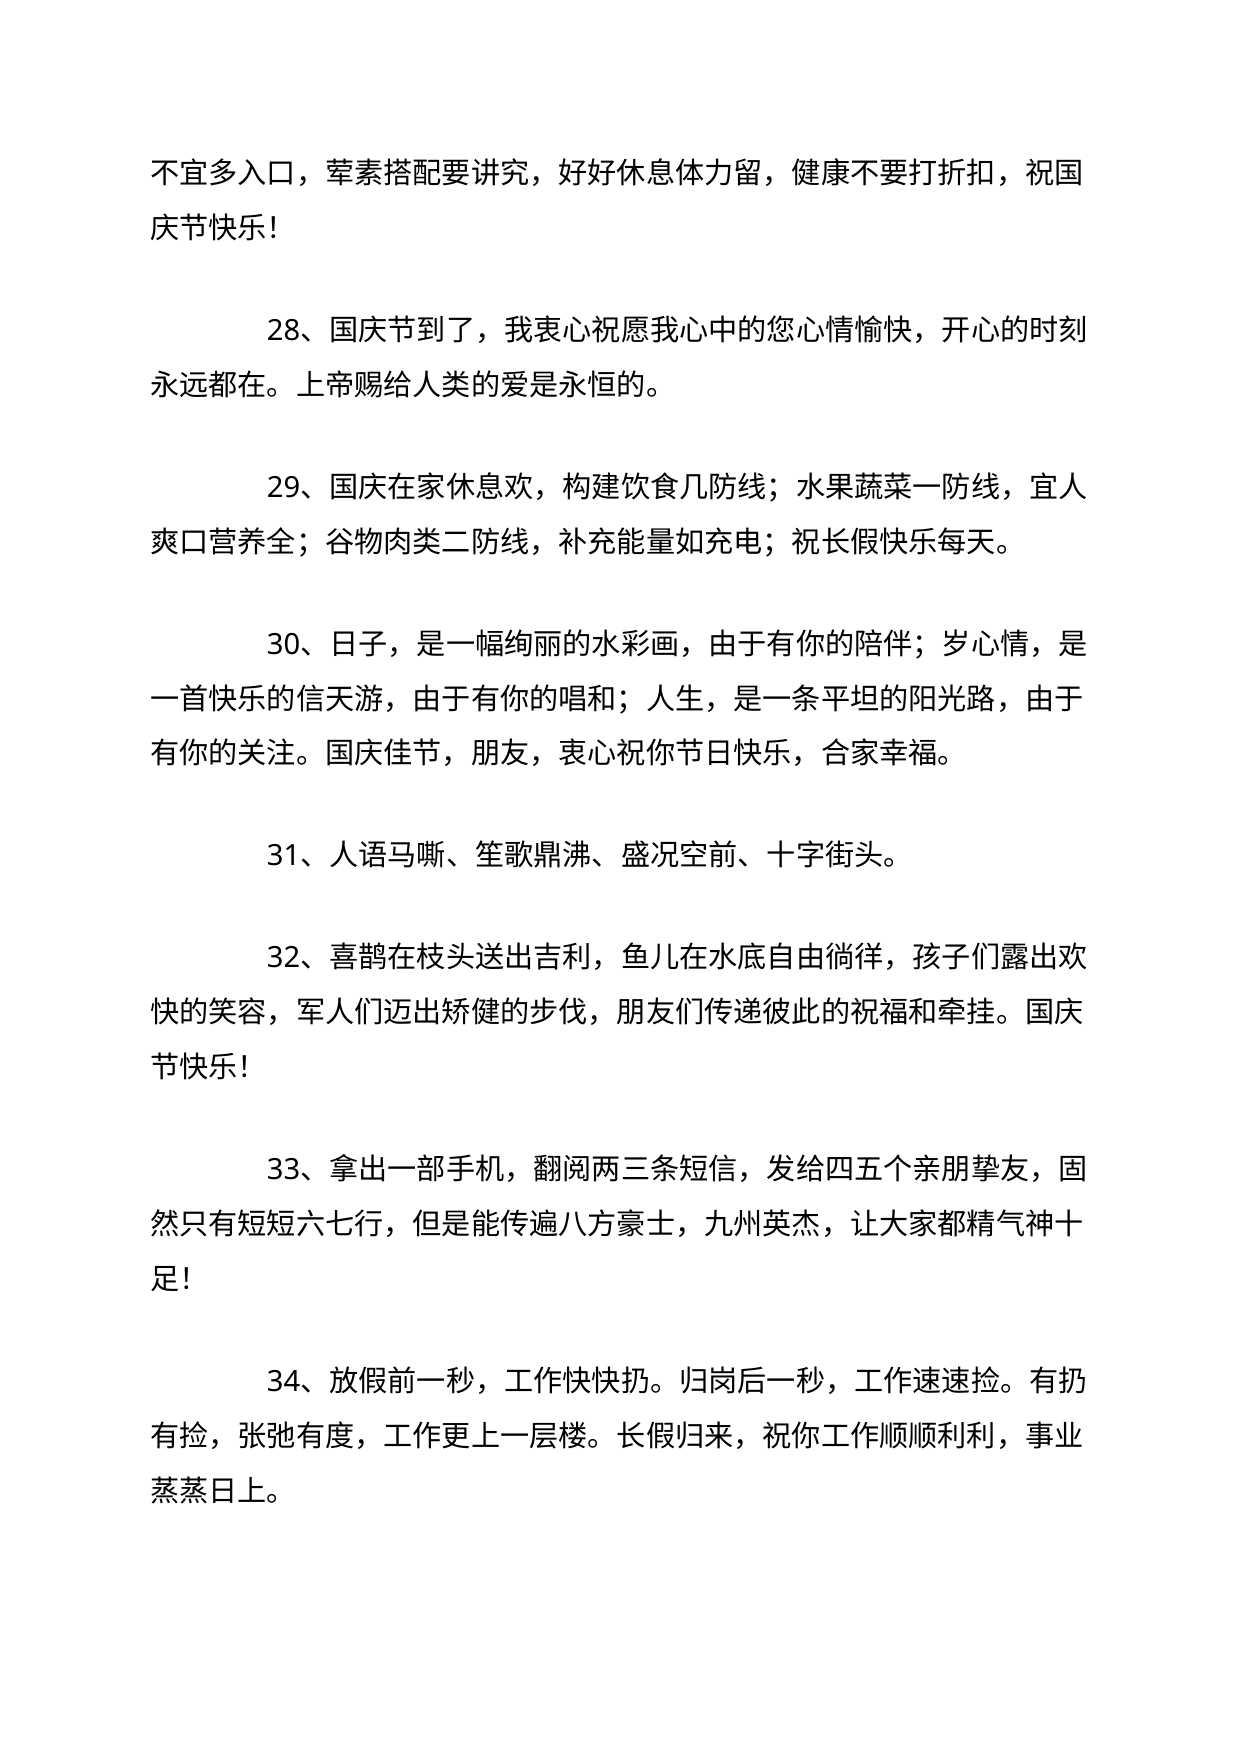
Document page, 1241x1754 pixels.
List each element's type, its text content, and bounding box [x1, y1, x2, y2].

text 29、国庆在家休息欢，构建饮食几防线；水果蔬菜一防线，宜人爽口营养全；谷物肉类二防线，补充能量如充电；祝长假快乐每天。 [150, 463, 1090, 561]
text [150, 150, 1090, 247]
text 32、喜鹊在枝头送出吉利，鱼儿在水底自由徜徉，孩子们露出欢快的笑容，军人们迈出矫健的步伐，朋友们传递彼此的祝福和牵挂。国庆节快乐！ [150, 934, 1090, 1086]
text 28、国庆节到了，我衷心祝愿我心中的您心情愉快，开心的时刻永远都在。上帝赐给人类的爱是永恒的。 [150, 307, 1090, 404]
text 34、放假前一秒，工作快快扔。归岗后一秒，工作速速捡。有扔有捡，张弛有度，工作更上一层楼。长假归来，祝你工作顺顺利利，事业蒸蒸日上。 [150, 1357, 1090, 1509]
text 31、人语马嘶、笙歌鼎沸、盛况空前、十字街头。 [150, 832, 1090, 874]
text 30、日子，是一幅绚丽的水彩画，由于有你的陪伴；岁心情，是一首快乐的信天游，由于有你的唱和；人生，是一条平坦的阳光路，由于有你的关注。国庆佳节，朋友，衷心祝你节日快乐，合家幸福。 [150, 620, 1090, 772]
text 33、拿出一部手机，翻阅两三条短信，发给四五个亲朋挚友，固然只有短短六七行，但是能传遍八方豪士，九州英杰，让大家都精气神十足！ [150, 1146, 1090, 1298]
